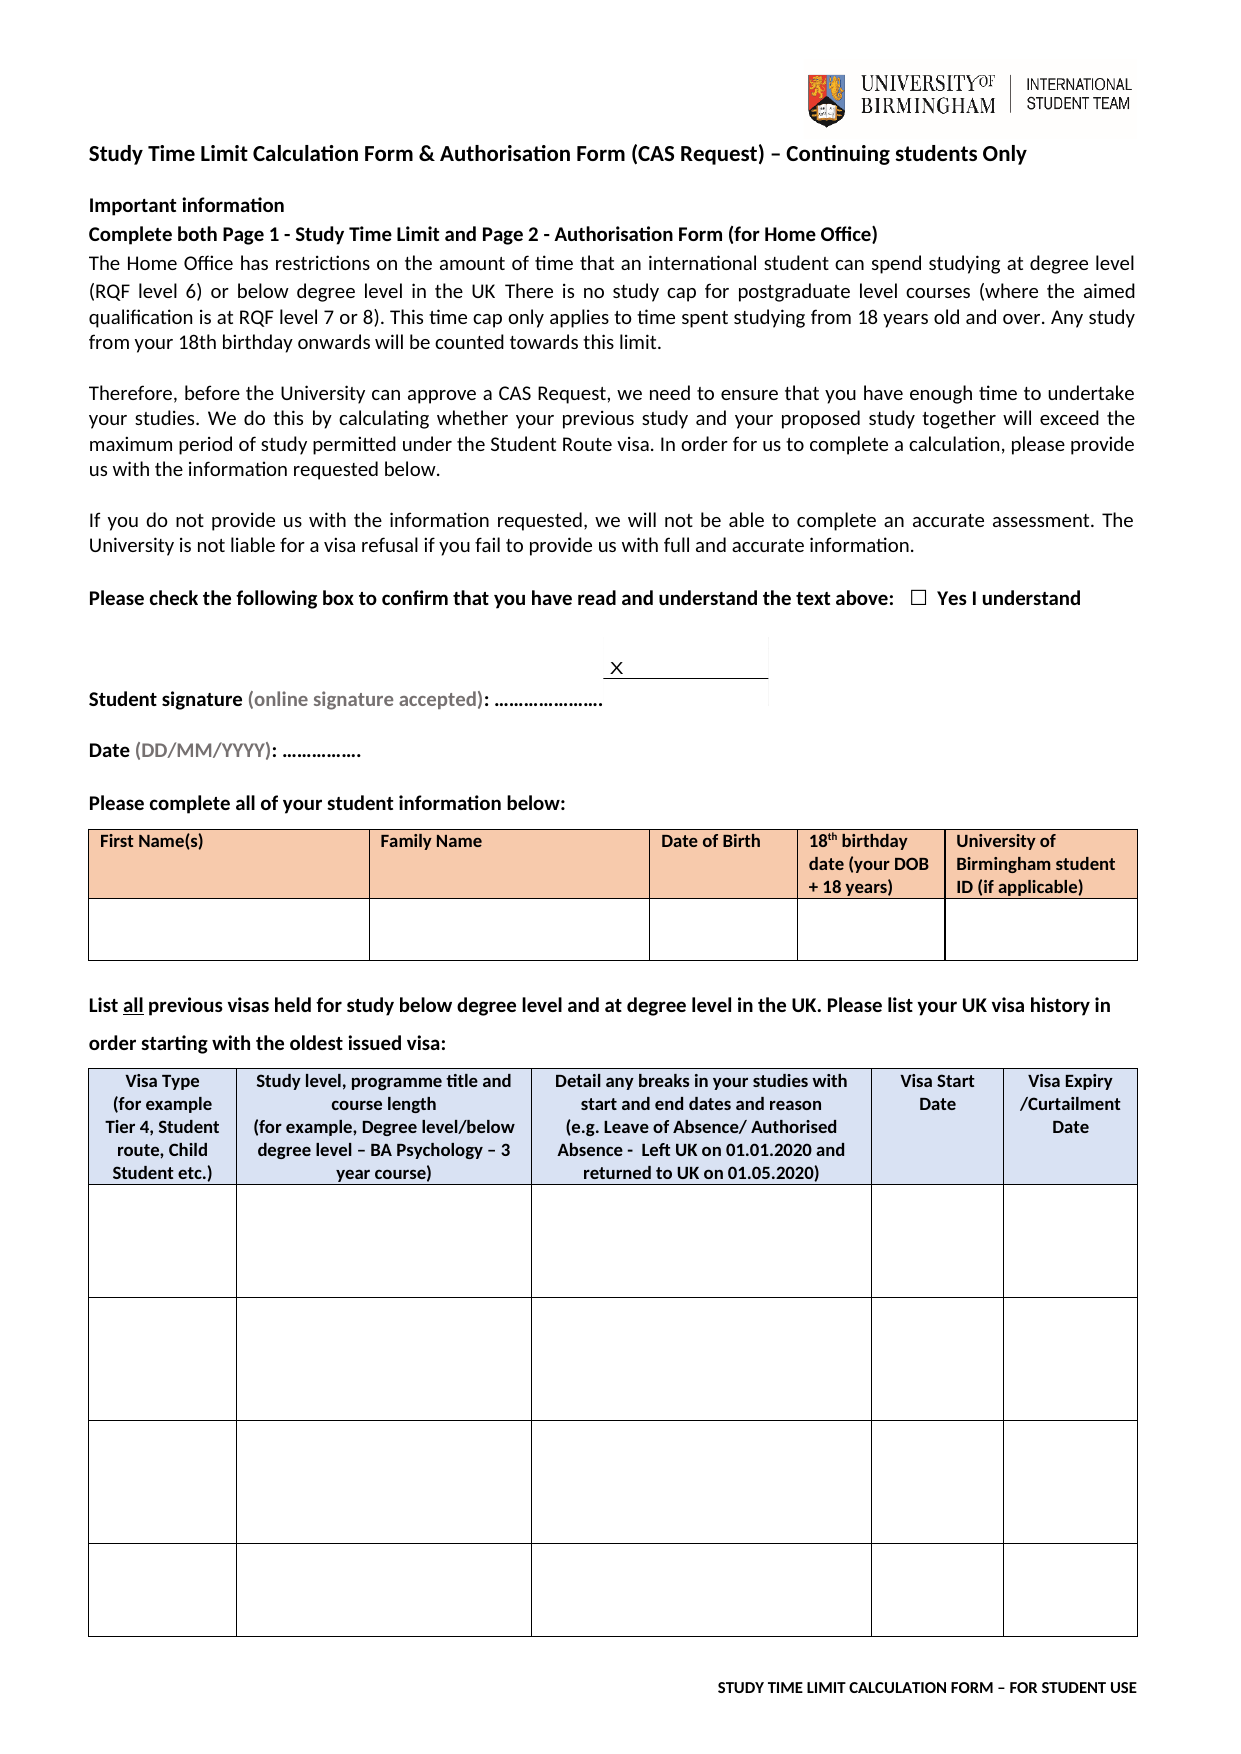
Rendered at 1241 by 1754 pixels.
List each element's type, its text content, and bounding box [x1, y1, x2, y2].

text If you do not provide us with the information requested, we will not be able to complete an accurate assessment. The University is not liable for a visa refusal if you fail to provide us with full and accurate information. [89, 507, 1137, 558]
table_header First Name(s) [89, 830, 369, 898]
text Therefore, before the University can approve a CAS Request, we need to ensure that you have enough time to undertake your studies. We do this by calculating whether your previous study and your proposed study together will exceed the maximum period of study permitted under the Student Route visa. In order for us to complete a calculation, please provide us with the information requested below. [89, 380, 1137, 482]
text Please check the following box to confirm that you have read and understand the text above: Yes I understand [89, 583, 1137, 612]
table_cell [237, 1421, 531, 1543]
table_header Visa Start Date [872, 1069, 1003, 1184]
table_cell [872, 1421, 1003, 1543]
table_cell [532, 1185, 871, 1297]
table_header Detail any breaks in your studies with start and end dates and reason (e.g. Leave of Absence/ Authorised Absence - Left UK on 01.01.2020 and returned to UK on 01.05.2020) [532, 1069, 871, 1184]
text List all previous visas held for study below degree level and at degree level in the UK. Please list your UK visa history in order starting with the oldest issued visa: [89, 992, 1137, 1055]
table_cell [1004, 1544, 1137, 1636]
table_cell [532, 1298, 871, 1420]
table_cell [1004, 1421, 1137, 1543]
table_cell [798, 899, 944, 960]
table_cell [237, 1298, 531, 1420]
table_cell [872, 1298, 1003, 1420]
table_header Date of Birth [650, 830, 797, 898]
table_cell [237, 1185, 531, 1297]
table_cell [650, 899, 797, 960]
table_header University of Birmingham student ID (if applicable) [946, 830, 1137, 898]
table_cell [370, 899, 649, 960]
text Complete both Page 1 - Study Time Limit and Page 2 - Authorisation Form (for Home Office) [89, 221, 1137, 247]
table_cell [1004, 1185, 1137, 1297]
table_cell [532, 1421, 871, 1543]
table_header 18th birthday date (your DOB + 18 years) [798, 830, 944, 898]
table_header Visa Expiry /Curtailment Date [1004, 1069, 1137, 1184]
table_header Visa Type (for example Tier 4, Student route, Child Student etc.) [89, 1069, 236, 1184]
table_cell [89, 899, 369, 960]
table_cell [946, 899, 1137, 960]
text Please complete all of your student information below: [89, 790, 1137, 816]
table_cell [89, 1544, 236, 1636]
table_cell [89, 1185, 236, 1297]
table_cell [89, 1421, 236, 1543]
table_header Family Name [370, 830, 649, 898]
table_cell [1004, 1298, 1137, 1420]
table_cell [872, 1185, 1003, 1297]
text Important information [89, 192, 1137, 218]
table_cell [872, 1544, 1003, 1636]
text Date (DD/MM/YYYY): ……………. [89, 737, 1137, 762]
table_header Study level, programme title and course length (for example, Degree level/below degree level – BA Psychology – 3 year course) [237, 1069, 531, 1184]
table_cell [532, 1544, 871, 1636]
table_cell [89, 1298, 236, 1420]
text Student signature (online signature accepted): …………………. [89, 637, 1137, 711]
picture [803, 59, 1138, 139]
table_cell [237, 1544, 531, 1636]
text The Home Office has restrictions on the amount of time that an international student can spend studying at degree level (RQF level 6) or below degree level in the UK There is no study cap for postgraduate level courses (where the aimed qualification is at RQF level 7 or 8). This time cap only applies to time spent studying from 18 years old and over. Any study from your 18th birthday onwards will be counted towards this limit. [89, 251, 1137, 355]
